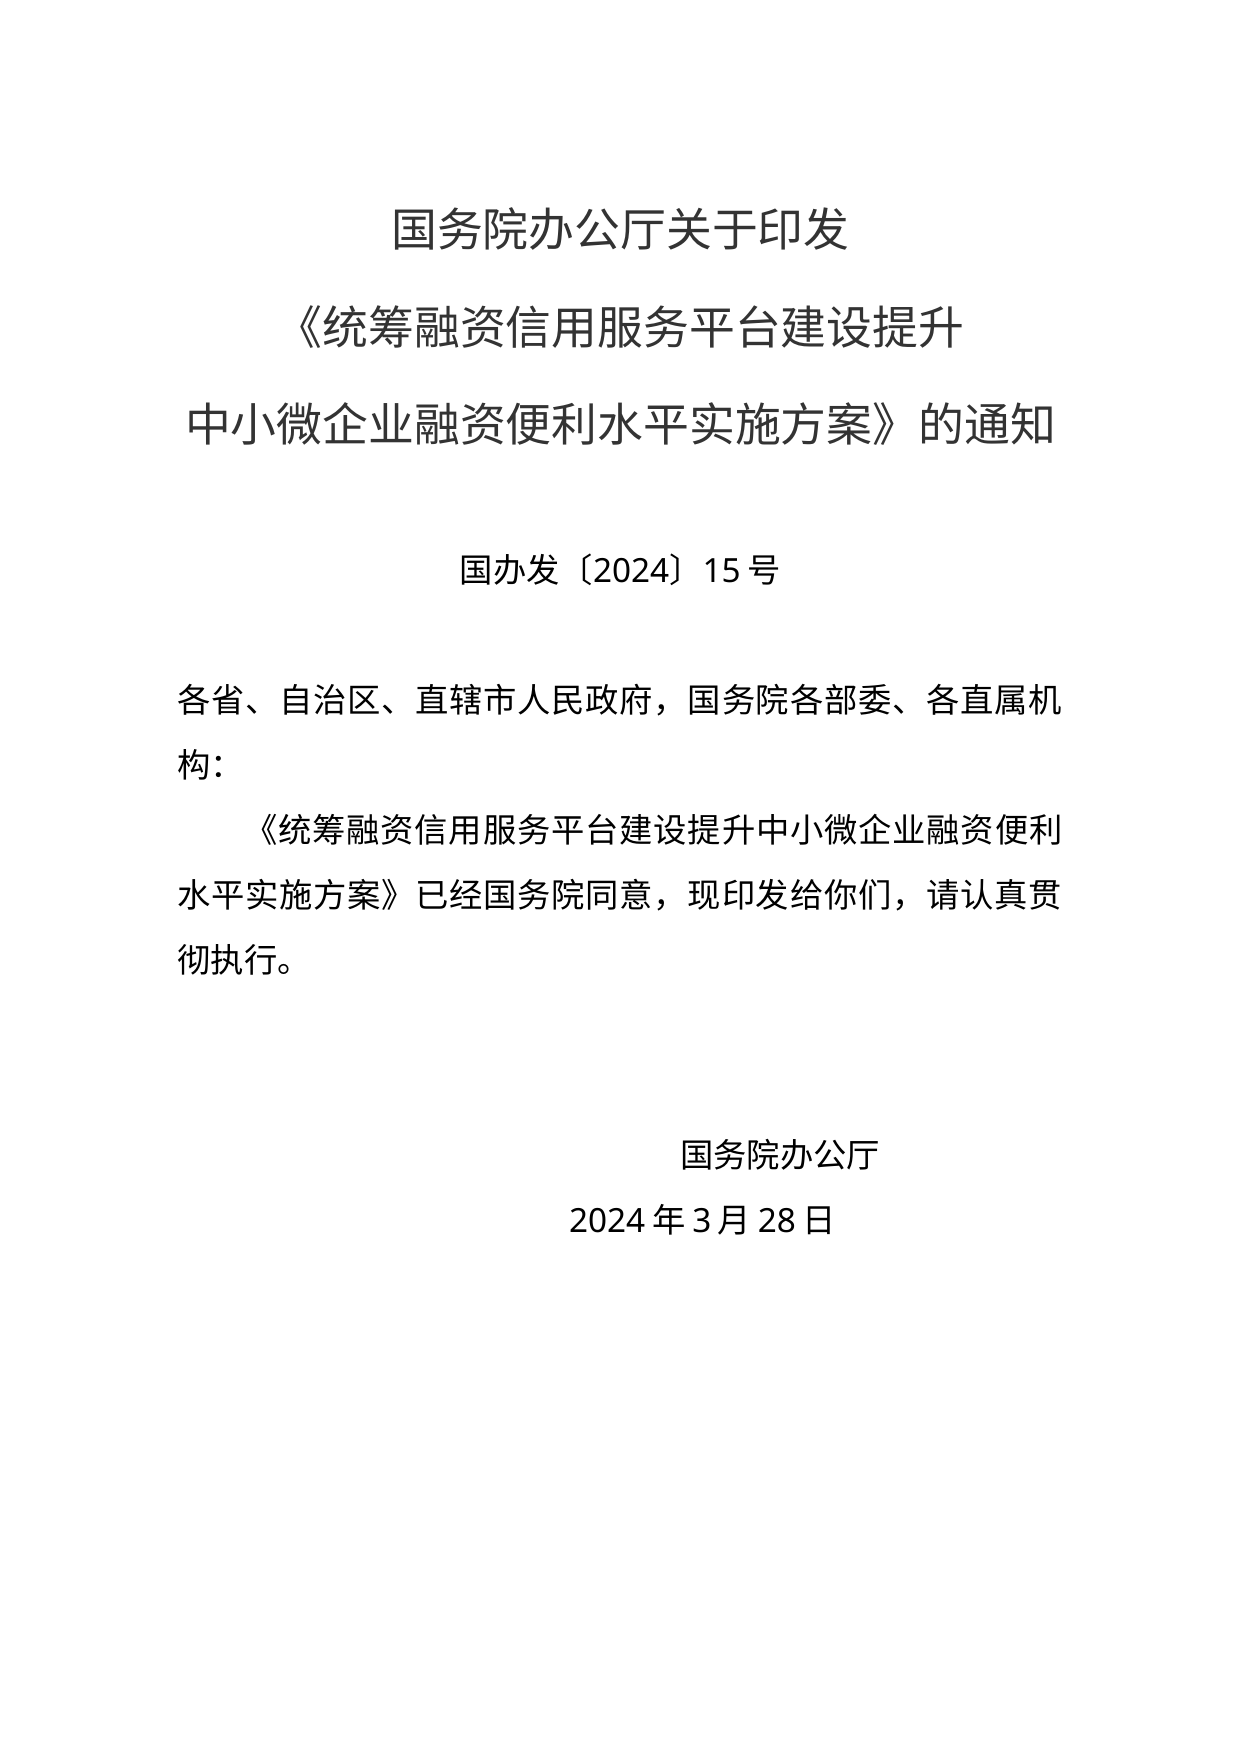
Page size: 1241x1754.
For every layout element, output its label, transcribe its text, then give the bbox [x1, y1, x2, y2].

text 中小微企业融资便利水平实施方案》的通知 [177, 373, 1063, 471]
text 国务院办公厅 [177, 1121, 1063, 1186]
text 《统筹融资信用服务平台建设提升 [177, 276, 1063, 373]
text 各省、自治区、直辖市人民政府，国务院各部委、各直属机构： [177, 666, 1063, 796]
text 2024年3月28日 [177, 1186, 1063, 1251]
text 国办发〔2024〕15号 [177, 536, 1063, 601]
text 《统筹融资信用服务平台建设提升中小微企业融资便利水平实施方案》已经国务院同意，现印发给你们，请认真贯彻执行。 [177, 796, 1063, 991]
text 国务院办公厅关于印发 [177, 178, 1063, 276]
